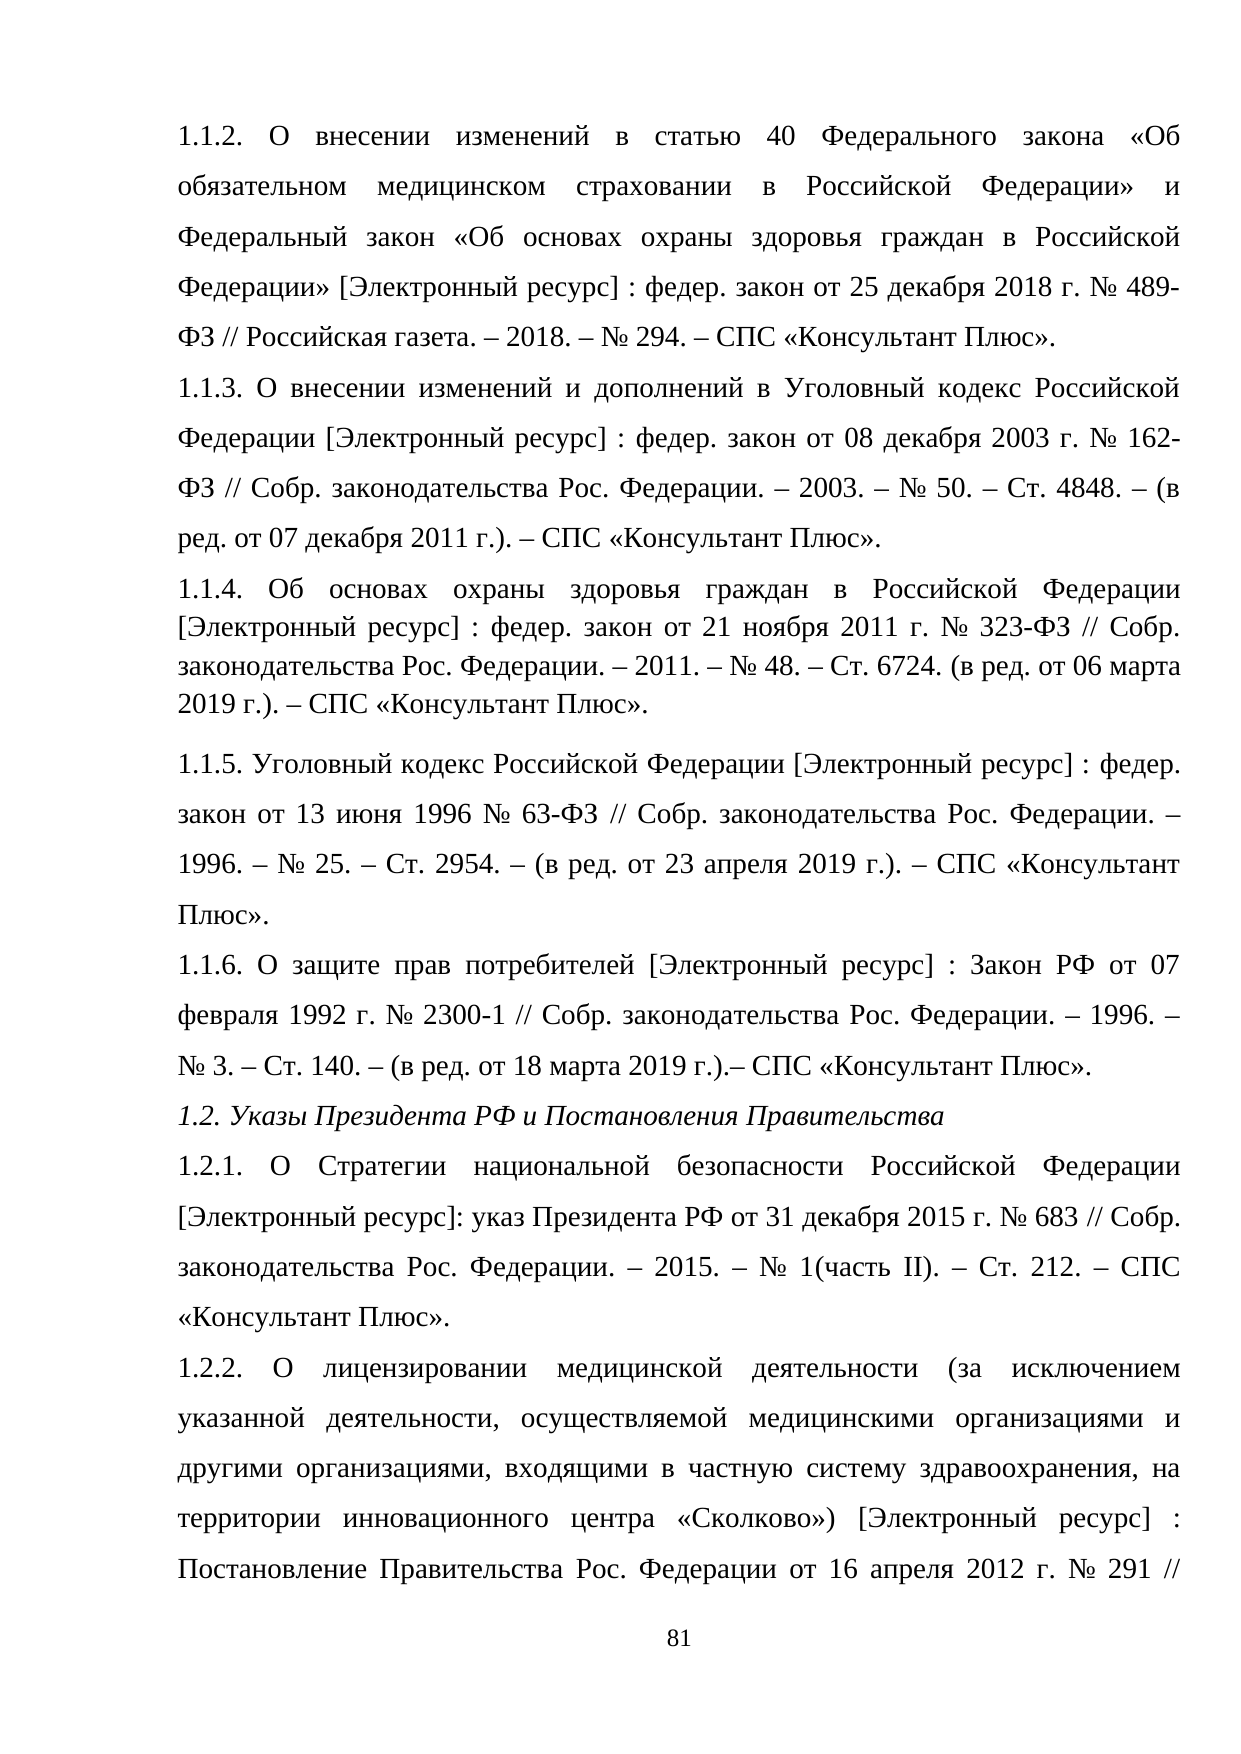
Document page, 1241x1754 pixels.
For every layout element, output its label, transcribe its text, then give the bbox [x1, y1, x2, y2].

text 1.1.2. О внесении изменений в статью 40 Федерального закона «Об обязательном медицинском страховании в Российской Федерации» и Федеральный закон «Об основах охраны здоровья граждан в Российской Федерации» [Электронный ресурс] : федер. закон от 25 декабря 2018 г. № 489-ФЗ // Российская газета. – 2018. – № 294. – СПС «Консультант Плюс». [177, 118, 1181, 353]
text 1.1.3. О внесении изменений и дополнений в Уголовный кодекс Российской Федерации [Электронный ресурс] : федер. закон от 08 декабря 2003 г. № 162-ФЗ // Собр. законодательства Рос. Федерации. – 2003. – № 50. – Ст. 4848. – (в ред. от 07 декабря 2011 г.). – СПС «Консультант Плюс». [177, 370, 1181, 554]
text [177, 1350, 1181, 1584]
text 1.2.1. О Стратегии национальной безопасности Российской Федерации [Электронный ресурс]: указ Президента РФ от 31 декабря 2015 г. № 683 // Собр. законодательства Рос. Федерации. – 2015. – № 1(часть II). – Ст. 212. – СПС «Консультант Плюс». [177, 1148, 1181, 1333]
text 1.1.6. О защите прав потребителей [Электронный ресурс] : Закон РФ от 07 февраля 1992 г. № 2300-1 // Собр. законодательства Рос. Федерации. – 1996. – № 3. – Ст. 140. – (в ред. от 18 марта 2019 г.).– СПС «Консультант Плюс». [177, 947, 1181, 1081]
text 1.1.5. Уголовный кодекс Российской Федерации [Электронный ресурс] : федер. закон от 13 июня 1996 № 63-ФЗ // Собр. законодательства Рос. Федерации. – 1996. – № 25. – Ст. 2954. – (в ред. от 23 апреля 2019 г.). – СПС «Консультант Плюс». [177, 746, 1181, 930]
text 1.1.4. Об основах охраны здоровья граждан в Российской Федерации [Электронный ресурс] : федер. закон от 21 ноября 2011 г. № 323-ФЗ // Собр. законодательства Рос. Федерации. – 2011. – № 48. – Ст. 6724. (в ред. от 06 марта 2019 г.). – СПС «Консультант Плюс». [177, 571, 1181, 720]
text 1.2. Указы Президента РФ и Постановления Правительства [177, 1098, 1181, 1132]
